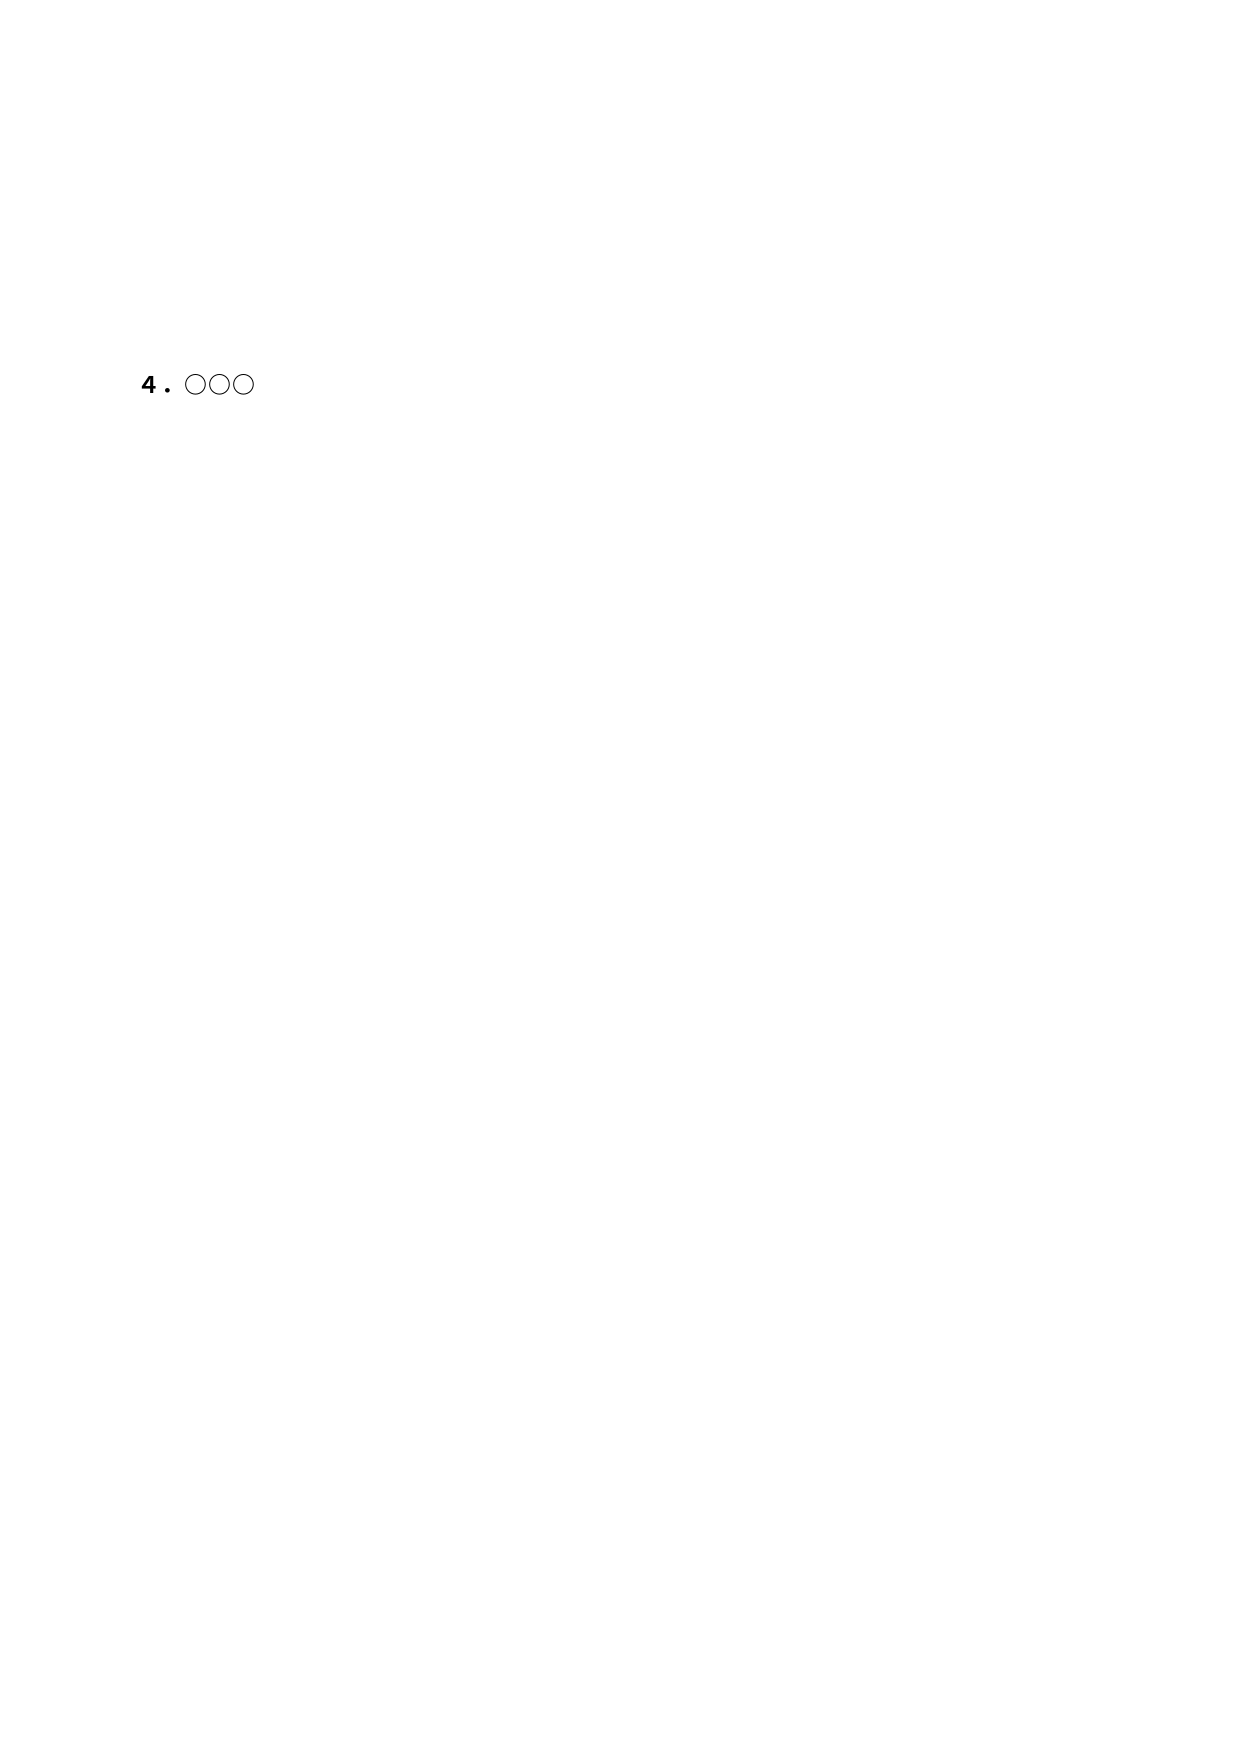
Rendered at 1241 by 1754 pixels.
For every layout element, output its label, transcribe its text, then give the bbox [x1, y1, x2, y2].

text ４．○○○ [137, 365, 1091, 401]
